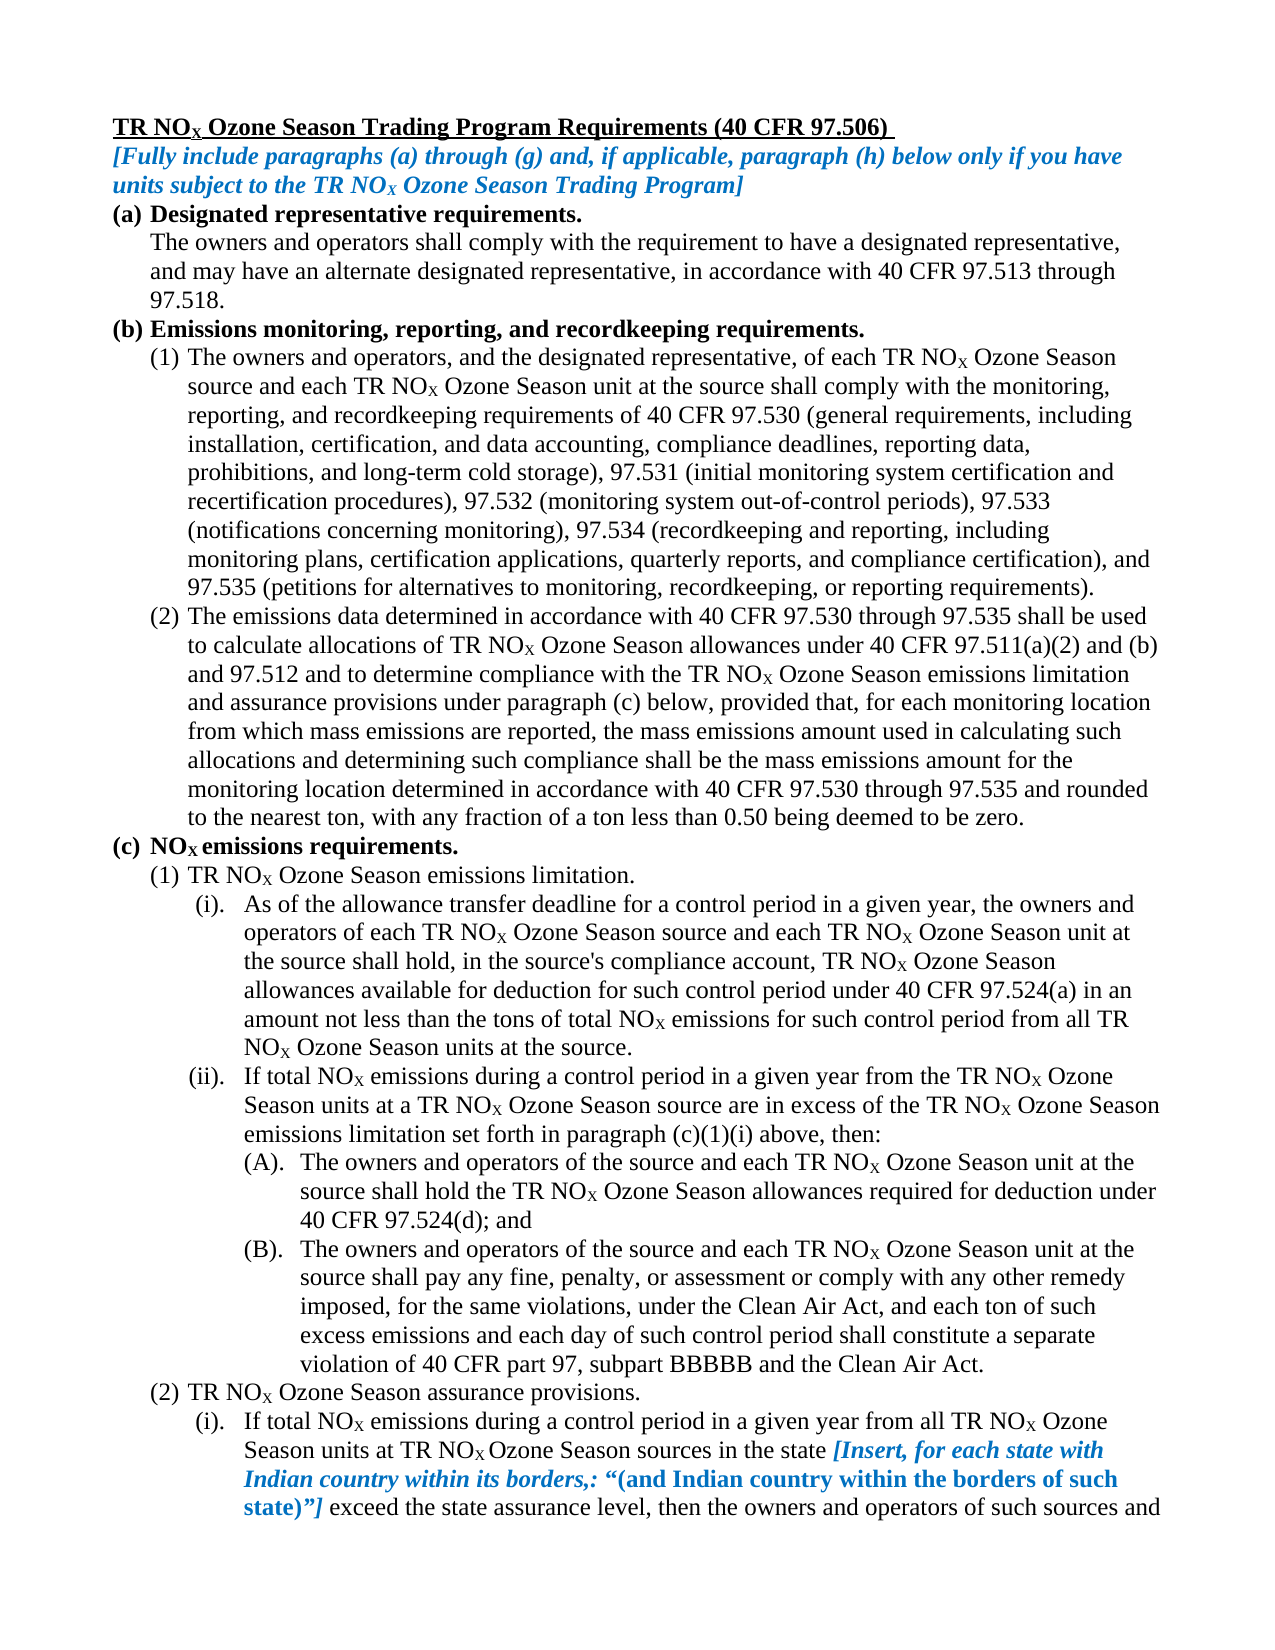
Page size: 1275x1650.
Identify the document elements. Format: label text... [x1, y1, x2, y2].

list NOX emissions requirements. [112, 831, 1162, 860]
list As of the allowance transfer deadline for a control period in a given year, the owners and operators of each TR NOX Ozone Season source and each TR NOX Ozone Season unit at the source shall hold, in the source's compliance account, TR NOX Ozone Season allowances available for deduction for such control period under 40 CFR 97.524(a) in an amount not less than the tons of total NOX emissions for such control period from all TR NOX Ozone Season units at the source. [225, 889, 1162, 1061]
list The owners and operators of the source and each TR NOX Ozone Season unit at the source shall hold the TR NOX Ozone Season allowances required for deduction under 40 CFR 97.524(d); and [244, 1147, 1162, 1234]
text TR NOX Ozone Season Trading Program Requirements (40 CFR 97.506) [112, 112, 1162, 141]
list If total NOX emissions during a control period in a given year from the TR NOX Ozone Season units at a TR NOX Ozone Season source are in excess of the TR NOX Ozone Season emissions limitation set forth in paragraph (c)(1)(i) above, then: [225, 1061, 1162, 1147]
list The emissions data determined in accordance with 40 CFR 97.530 through 97.535 shall be used to calculate allocations of TR NOX Ozone Season allowances under 40 CFR 97.511(a)(2) and (b) and 97.512 and to determine compliance with the TR NOX Ozone Season emissions limitation and assurance provisions under paragraph (c) below, provided that, for each monitoring location from which mass emissions are reported, the mass emissions amount used in calculating such allocations and determining such compliance shall be the mass emissions amount for the monitoring location determined in accordance with 40 CFR 97.530 through 97.535 and rounded to the nearest ton, with any fraction of a ton less than 0.50 being deemed to be zero. [150, 601, 1162, 831]
list Designated representative requirements. [112, 199, 1162, 227]
list The owners and operators of the source and each TR NOX Ozone Season unit at the source shall pay any fine, penalty, or assessment or comply with any other remedy imposed, for the same violations, under the Clean Air Act, and each ton of such excess emissions and each day of such control period shall constitute a separate violation of 40 CFR part 97, subpart BBBBB and the Clean Air Act. [244, 1234, 1162, 1377]
text [Fully include paragraphs (a) through (g) and, if applicable, paragraph (h) below only if you have units subject to the TR NOX Ozone Season Trading Program] [112, 141, 1162, 199]
list The owners and operators, and the designated representative, of each TR NOX Ozone Season source and each TR NOX Ozone Season unit at the source shall comply with the monitoring, reporting, and recordkeeping requirements of 40 CFR 97.530 (general requirements, including installation, certification, and data accounting, compliance deadlines, reporting data, prohibitions, and long-term cold storage), 97.531 (initial monitoring system certification and recertification procedures), 97.532 (monitoring system out-of-control periods), 97.533 (notifications concerning monitoring), 97.534 (recordkeeping and reporting, including monitoring plans, certification applications, quarterly reports, and compliance certification), and 97.535 (petitions for alternatives to monitoring, recordkeeping, or reporting requirements). [150, 342, 1162, 601]
list TR NOX Ozone Season assurance provisions. [150, 1377, 1162, 1406]
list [225, 1406, 1162, 1521]
text The owners and operators shall comply with the requirement to have a designated representative, and may have an alternate designated representative, in accordance with 40 CFR 97.513 through 97.518. [150, 227, 1162, 314]
list Emissions monitoring, reporting, and recordkeeping requirements. [112, 314, 1162, 342]
list TR NOX Ozone Season emissions limitation. [150, 860, 1162, 889]
